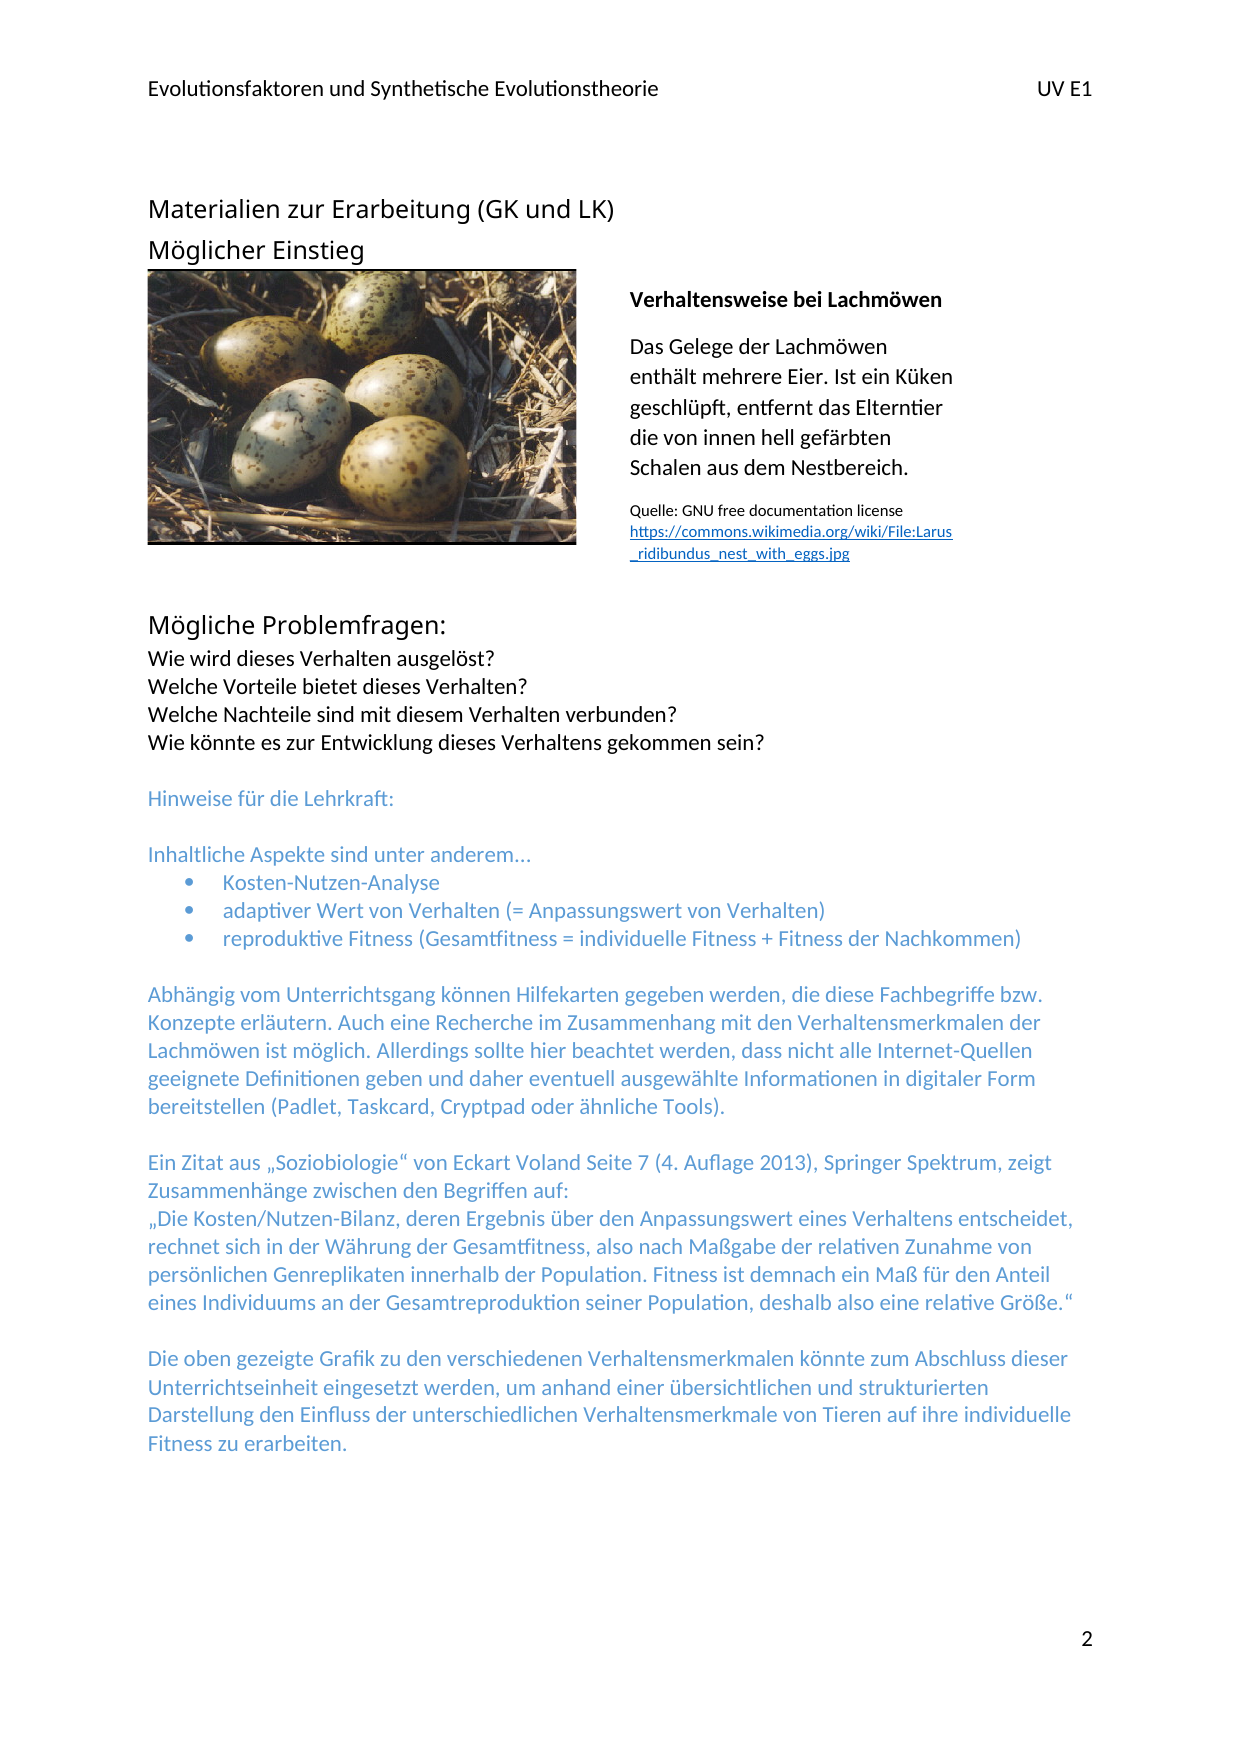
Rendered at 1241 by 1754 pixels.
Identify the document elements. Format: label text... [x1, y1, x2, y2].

picture [147, 269, 577, 545]
list Kosten-Nutzen-Analyse [185, 868, 1093, 896]
text Die oben gezeigte Grafik zu den verschiedenen Verhaltensmerkmalen könnte zum Abschluss dieser Unterrichtseinheit eingesetzt werden, um anhand einer übersichtlichen und strukturierten Darstellung den Einfluss der unterschiedlichen Verhaltensmerkmale von Tieren auf ihre individuelle Fitness zu erarbeiten. [148, 1344, 1093, 1457]
subtitle Materialien zur Erarbeitung (GK und LK) [148, 192, 1093, 226]
text „Die Kosten/Nutzen-Bilanz, deren Ergebnis über den Anpassungswert eines Verhaltens entscheidet, rechnet sich in der Währung der Gesamtfitness, also nach Maßgabe der relativen Zunahme von persönlichen Genreplikaten innerhalb der Population. Fitness ist demnach ein Maß für den Anteil eines Individuums an der Gesamtreproduktion seiner Population, deshalb also eine relative Größe.“ [148, 1204, 1093, 1317]
list reproduktive Fitness (Gesamtfitness = individuelle Fitness + Fitness der Nachkommen) [185, 924, 1093, 952]
text Inhaltliche Aspekte sind unter anderem... [148, 840, 1093, 868]
text Welche Nachteile sind mit diesem Verhalten verbunden? [148, 700, 1093, 728]
text Abhängig vom Unterrichtsgang können Hilfekarten gegeben werden, die diese Fachbegriffe bzw. Konzepte erläutern. Auch eine Recherche im Zusammenhang mit den Verhaltensmerkmalen der Lachmöwen ist möglich. Allerdings sollte hier beachtet werden, dass nicht alle Internet-Quellen geeignete Definitionen geben und daher eventuell ausgewählte Informationen in digitaler Form bereitstellen (Padlet, Taskcard, Cryptpad oder ähnliche Tools). [148, 980, 1093, 1120]
list adaptiver Wert von Verhalten (= Anpassungswert von Verhalten) [185, 896, 1093, 924]
text Hinweise für die Lehrkraft: [148, 784, 1093, 812]
subtitle Mögliche Problemfragen: [148, 607, 1093, 641]
text Ein Zitat aus „Soziobiologie“ von Eckart Voland Seite 7 (4. Auflage 2013), Springer Spektrum, zeigt Zusammenhänge zwischen den Begriffen auf: [148, 1148, 1093, 1204]
subtitle Möglicher Einstieg [148, 233, 1093, 267]
text Wie wird dieses Verhalten ausgelöst? [148, 644, 1093, 672]
text Welche Vorteile bietet dieses Verhalten? [148, 672, 1093, 700]
text Wie könnte es zur Entwicklung dieses Verhaltens gekommen sein? [148, 728, 1093, 756]
